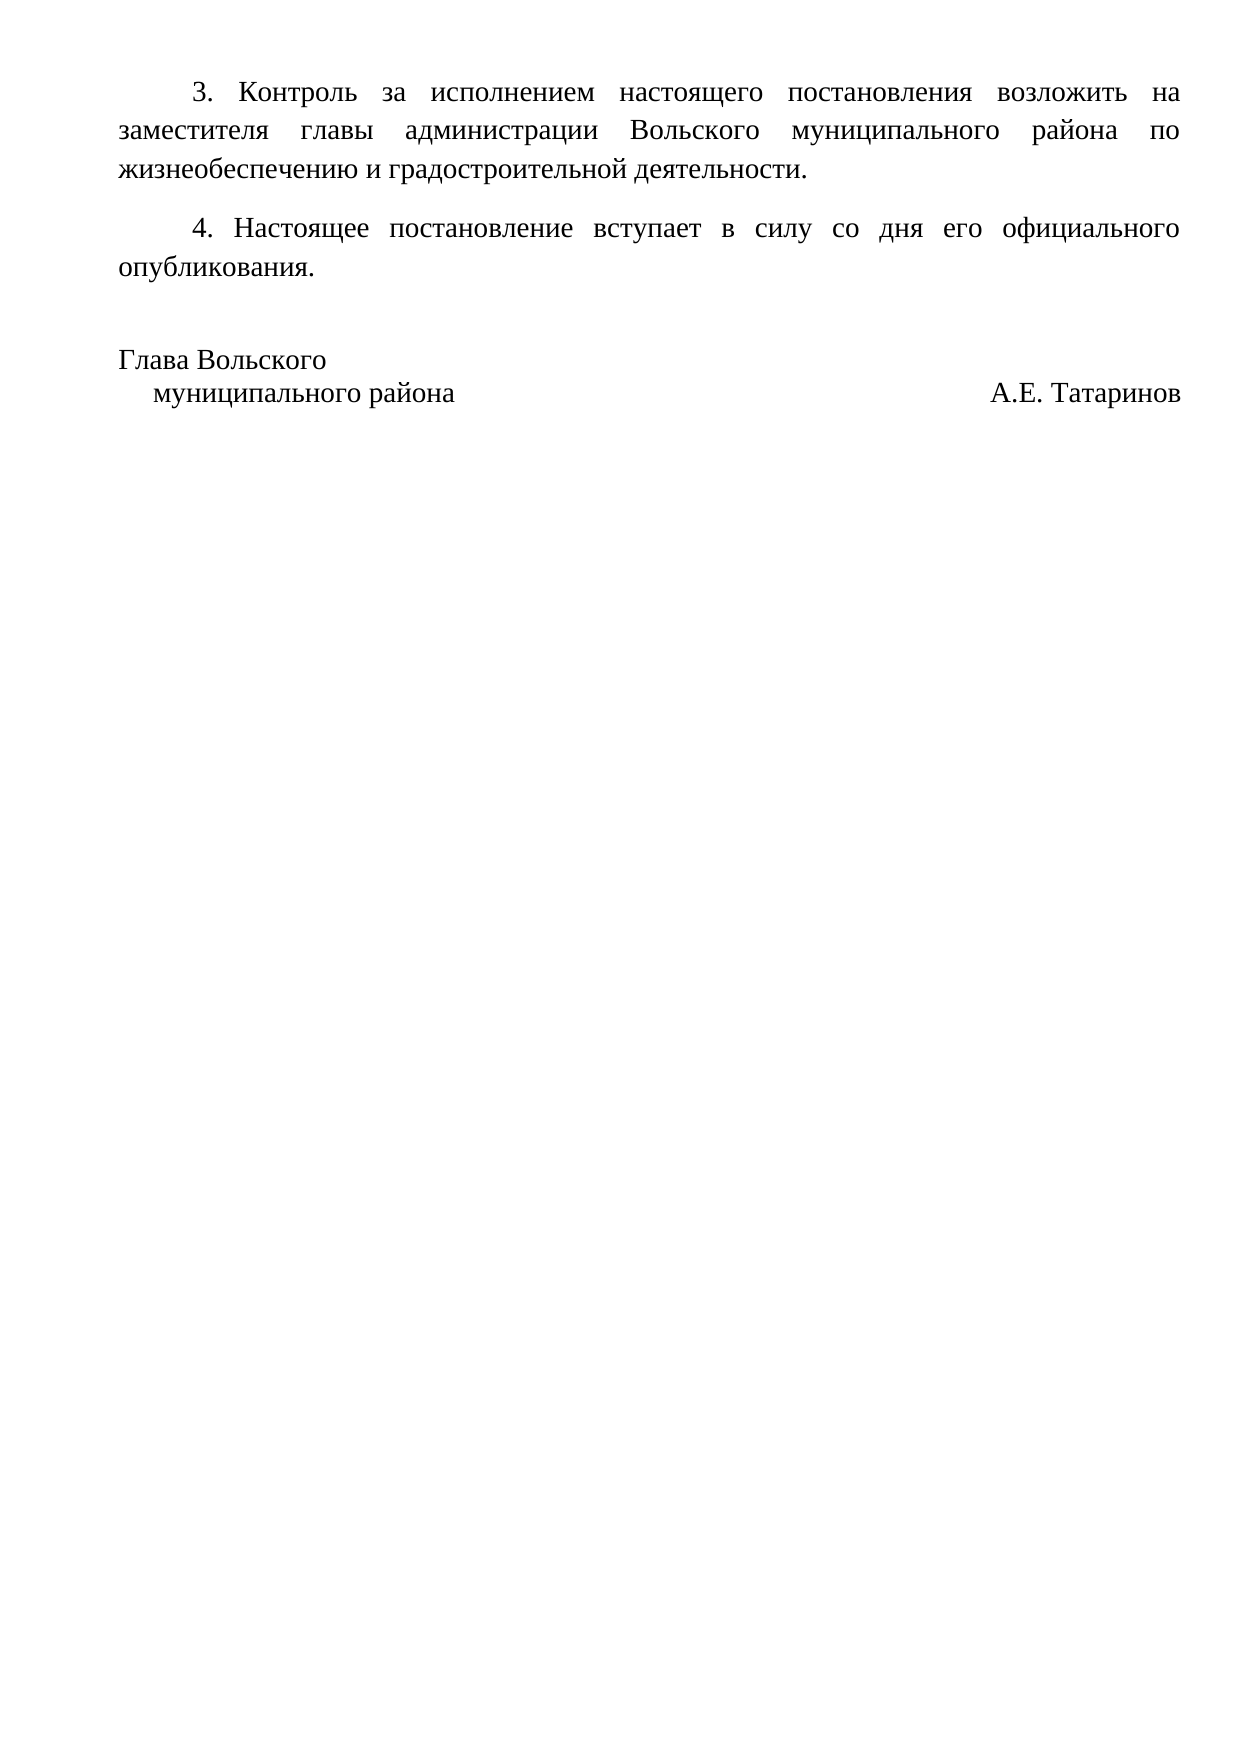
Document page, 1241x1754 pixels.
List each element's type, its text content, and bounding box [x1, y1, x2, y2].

text муниципального района А.Е. ТатариновПриложение к постановлению [118, 375, 1181, 409]
text 3. Контроль за исполнением настоящего постановления возложить на заместителя главы администрации Вольского муниципального района по жизнеобеспечению и градостроительной деятельности. [118, 74, 1181, 184]
text Глава Вольского [118, 342, 1181, 375]
text 4. Настоящее постановление вступает в силу со дня его официального опубликования. [118, 210, 1181, 282]
